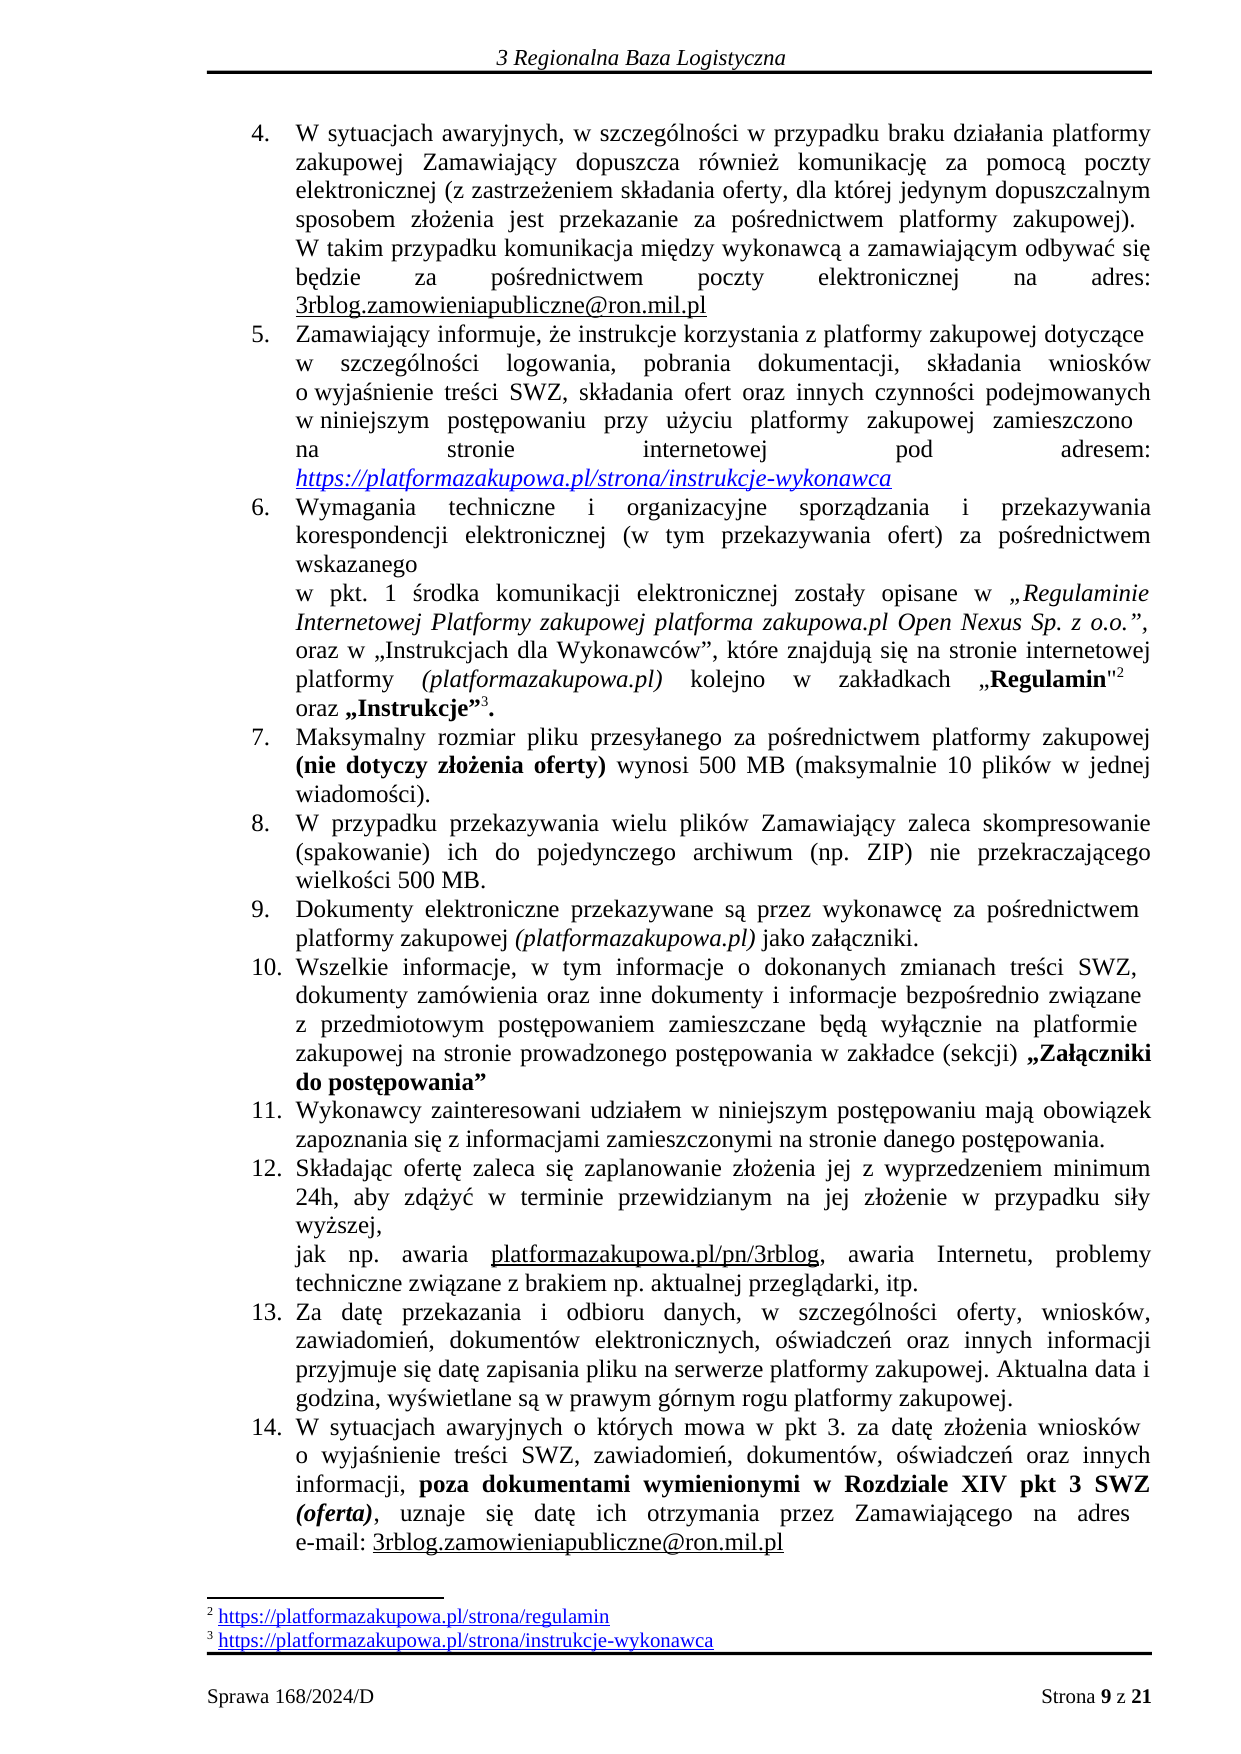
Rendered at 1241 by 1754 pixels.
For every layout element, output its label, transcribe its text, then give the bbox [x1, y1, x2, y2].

list Dokumenty elektroniczne przekazywane są przez wykonawcę za pośrednictwem platformy zakupowej (platformazakupowa.pl) jako załączniki. [251, 894, 1152, 952]
list Wykonawcy zainteresowani udziałem w niniejszym postępowaniu mają obowiązek zapoznania się z informacjami zamieszczonymi na stronie danego postępowania. [251, 1096, 1152, 1153]
list Zamawiający informuje, że instrukcje korzystania z platformy zakupowej dotyczące w szczególności logowania, pobrania dokumentacji, składania wniosków o wyjaśnienie treści SWZ, składania ofert oraz innych czynności podejmowanych w niniejszym postępowaniu przy użyciu platformy zakupowej zamieszczono na stronie internetowej pod adresem: https://platformazakupowa.pl/strona/instrukcje-wykonawca [251, 319, 1152, 492]
list Za datę przekazania i odbioru danych, w szczególności oferty, wniosków, zawiadomień, dokumentów elektronicznych, oświadczeń oraz innych informacji przyjmuje się datę zapisania pliku na serwerze platformy zakupowej. Aktualna data i godzina, wyświetlane są w prawym górnym rogu platformy zakupowej. [251, 1297, 1152, 1412]
list Składając ofertę zaleca się zaplanowanie złożenia jej z wyprzedzeniem minimum 24h, aby zdążyć w terminie przewidzianym na jej złożenie w przypadku siły wyższej, jak np. awaria platformazakupowa.pl/pn/3rblog, awaria Internetu, problemy techniczne związane z brakiem np. aktualnej przeglądarki, itp. [251, 1153, 1152, 1297]
list Wszelkie informacje, w tym informacje o dokonanych zmianach treści SWZ, dokumenty zamówienia oraz inne dokumenty i informacje bezpośrednio związane z przedmiotowym postępowaniem zamieszczane będą wyłącznie na platformie zakupowej na stronie prowadzonego postępowania w zakładce (sekcji) „Załączniki do postępowania” [251, 952, 1152, 1096]
list Maksymalny rozmiar pliku przesyłanego za pośrednictwem platformy zakupowej (nie dotyczy złożenia oferty) wynosi 500 MB (maksymalnie 10 plików w jednej wiadomości). [251, 722, 1152, 808]
list W przypadku przekazywania wielu plików Zamawiający zaleca skompresowanie (spakowanie) ich do pojedynczego archiwum (np. ZIP) nie przekraczającego wielkości 500 MB. [251, 808, 1152, 894]
list W sytuacjach awaryjnych, w szczególności w przypadku braku działania platformy zakupowej Zamawiający dopuszcza również komunikację za pomocą poczty elektronicznej (z zastrzeżeniem składania oferty, dla której jedynym dopuszczalnym sposobem złożenia jest przekazanie za pośrednictwem platformy zakupowej). W takim przypadku komunikacja między wykonawcą a zamawiającym odbywać się będzie za pośrednictwem poczty elektronicznej na adres: 3rblog.zamowieniapubliczne@ron.mil.pl [251, 118, 1152, 319]
list W sytuacjach awaryjnych o których mowa w pkt 3. za datę złożenia wniosków o wyjaśnienie treści SWZ, zawiadomień, dokumentów, oświadczeń oraz innych informacji, poza dokumentami wymienionymi w Rozdziale XIV pkt 3 SWZ (oferta), uznaje się datę ich otrzymania przez Zamawiającego na adres e-mail: 3rblog.zamowieniapubliczne@ron.mil.pl [251, 1412, 1152, 1556]
list Wymagania techniczne i organizacyjne sporządzania i przekazywania korespondencji elektronicznej (w tym przekazywania ofert) za pośrednictwem wskazanego w pkt. 1 środka komunikacji elektronicznej zostały opisane w „Regulaminie Internetowej Platformy zakupowej platforma zakupowa.pl Open Nexus Sp. z o.o.”, oraz w „Instrukcjach dla Wykonawców”, które znajdują się na stronie internetowej platformy (platformazakupowa.pl) kolejno w zakładkach „Regulamin" oraz „Instrukcje”. [251, 492, 1152, 722]
